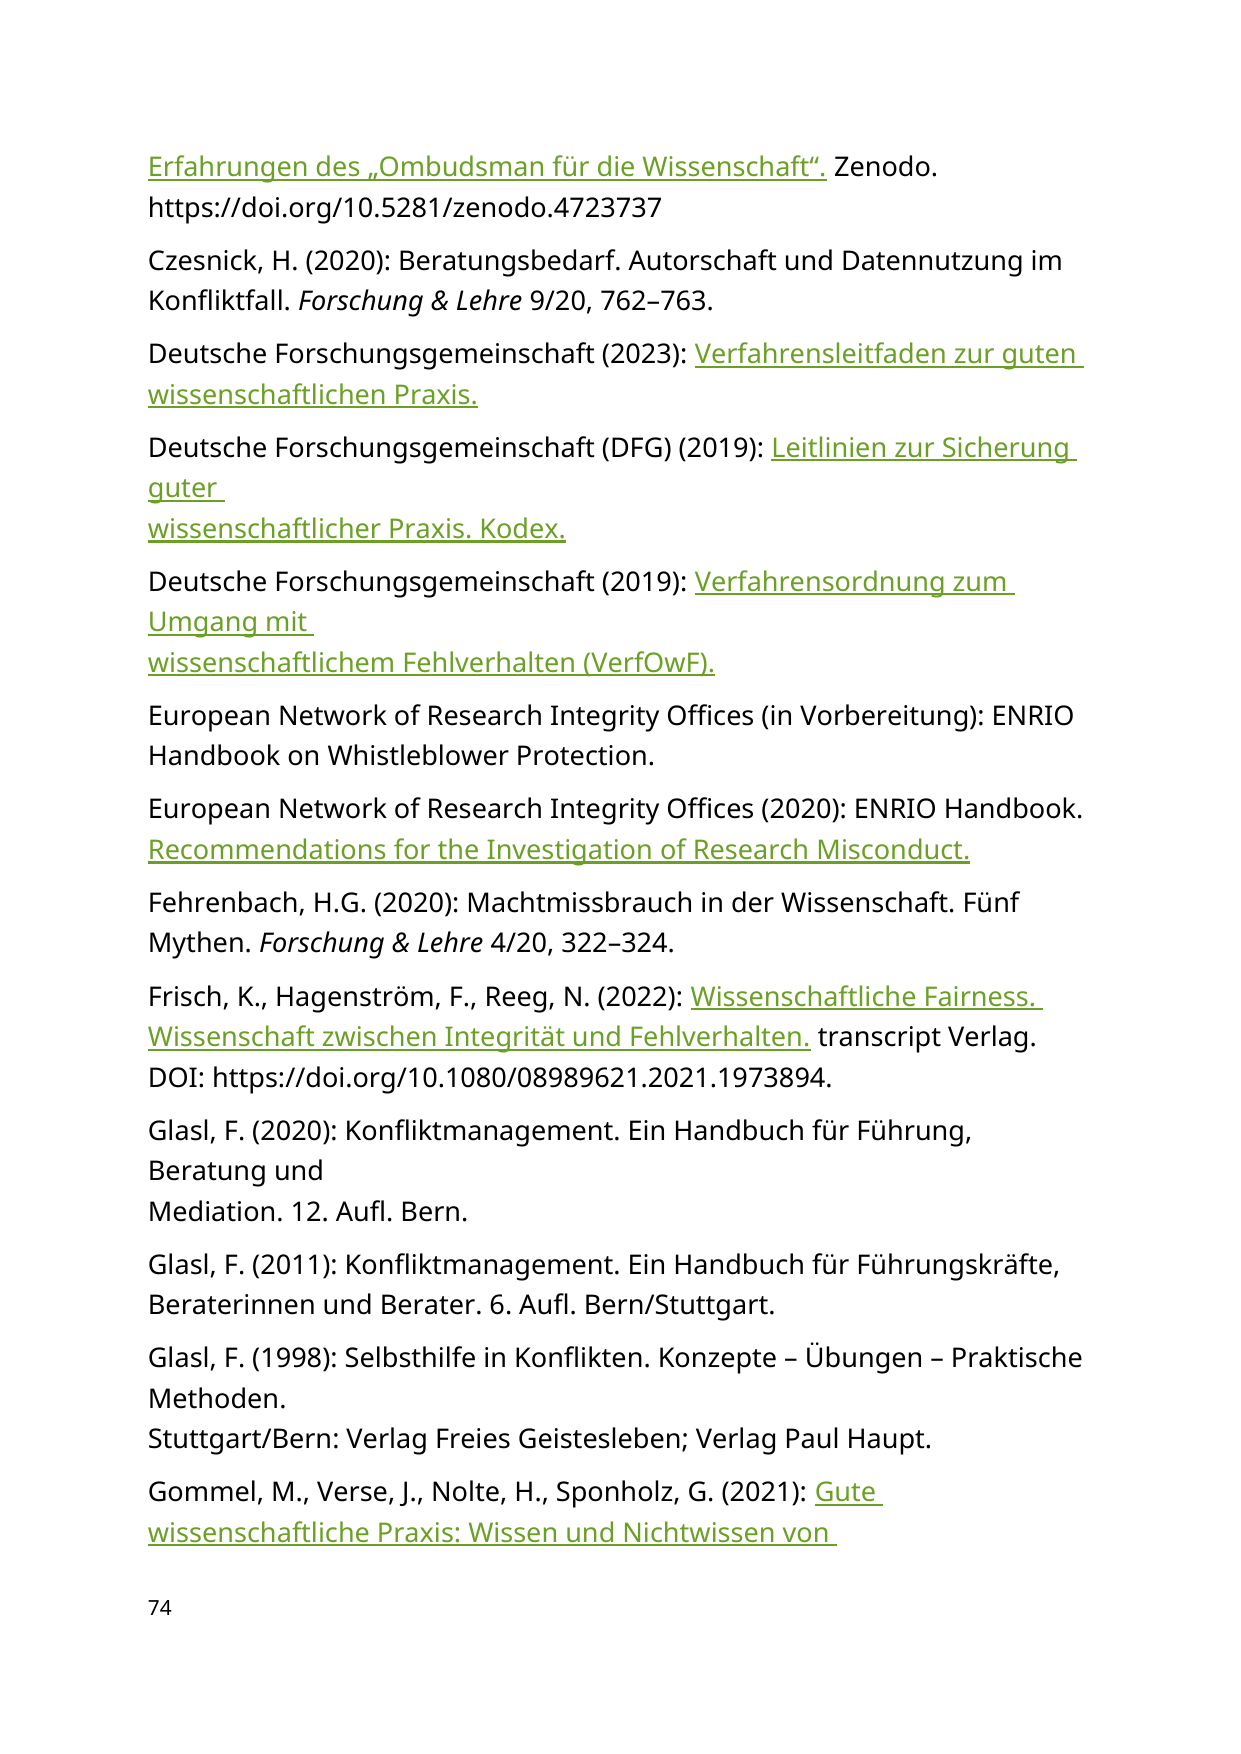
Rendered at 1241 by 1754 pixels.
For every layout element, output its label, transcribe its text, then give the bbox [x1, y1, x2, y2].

text European Network of Research Integrity Offices (in Vorbereitung): ENRIO Handbook on Whistleblower Protection. [148, 696, 1093, 774]
text Frisch, K., Hagenström, F., Reeg, N. (2022): Wissenschaftliche Fairness. Wissenschaft zwischen Integrität und Fehlverhalten. transcript Verlag. DOI: https://doi.org/10.1080/08989621.2021.1973894. [148, 977, 1093, 1095]
text Glasl, F. (2020): Konfliktmanagement. Ein Handbuch für Führung, Beratung und Mediation. 12. Aufl. Bern. [148, 1111, 1093, 1229]
text Deutsche Forschungsgemeinschaft (2019): Verfahrensordnung zum Umgang mit wissenschaftlichem Fehlverhalten (VerfOwF). [148, 562, 1093, 680]
text European Network of Research Integrity Offices (2020): ENRIO Handbook. Recommendations for the Investigation of Research Misconduct. [148, 790, 1093, 867]
text Glasl, F. (2011): Konfliktmanagement. Ein Handbuch für Führungskräfte, Beraterinnen und Berater. 6. Aufl. Bern/Stuttgart. [148, 1245, 1093, 1322]
text Deutsche Forschungsgemeinschaft (2023): Verfahrensleitfaden zur guten wissenschaftlichen Praxis. [148, 335, 1093, 412]
text Glasl, F. (1998): Selbsthilfe in Konflikten. Konzepte – Übungen – Praktische Methoden. Stuttgart/Bern: Verlag Freies Geistesleben; Verlag Paul Haupt. [148, 1339, 1093, 1457]
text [148, 148, 1093, 225]
text Deutsche Forschungsgemeinschaft (DFG) (2019): Leitlinien zur Sicherung guter wissenschaftlicher Praxis. Kodex. [148, 428, 1093, 546]
text Czesnick, H. (2020): Beratungsbedarf. Autorschaft und Datennutzung im Konfliktfall. Forschung & Lehre 9/20, 762–763. [148, 241, 1093, 318]
text Fehrenbach, H.G. (2020): Machtmissbrauch in der Wissenschaft. Fünf Mythen. Forschung & Lehre 4/20, 322–324. [148, 883, 1093, 961]
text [148, 1473, 1093, 1550]
